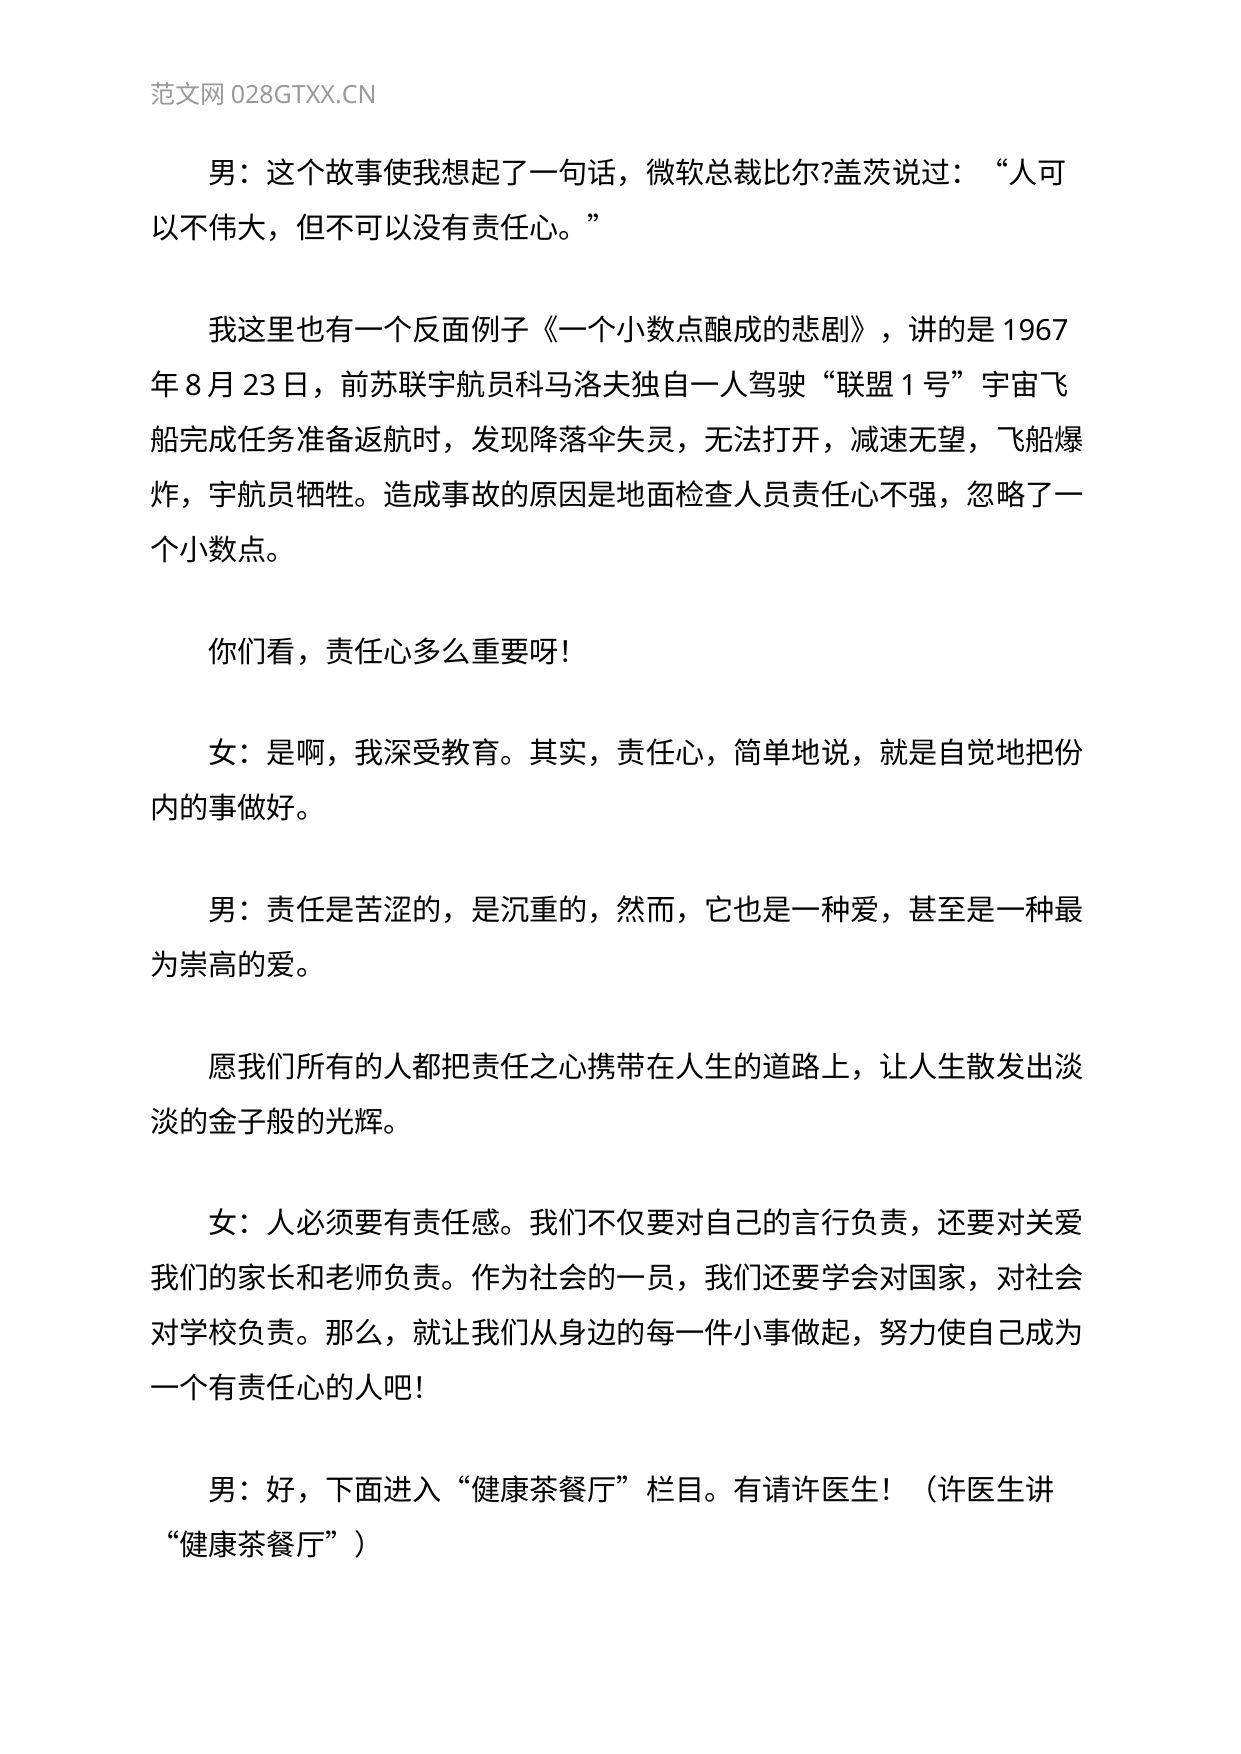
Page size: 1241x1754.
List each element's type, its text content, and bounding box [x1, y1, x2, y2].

text 女：是啊，我深受教育。其实，责任心，简单地说，就是自觉地把份内的事做好。 [150, 730, 1090, 827]
text 愿我们所有的人都把责任之心携带在人生的道路上，让人生散发出淡淡的金子般的光辉。 [150, 1043, 1090, 1141]
text 男：责任是苦涩的，是沉重的，然而，它也是一种爱，甚至是一种最为崇高的爱。 [150, 887, 1090, 984]
text 女：人必须要有责任感。我们不仅要对自己的言行负责，还要对关爱我们的家长和老师负责。作为社会的一员，我们还要学会对国家，对社会对学校负责。那么，就让我们从身边的每一件小事做起，努力使自己成为一个有责任心的人吧！ [150, 1200, 1090, 1407]
text 男：好，下面进入“健康茶餐厅”栏目。有请许医生！（许医生讲“健康茶餐厅”） [150, 1467, 1090, 1564]
text 你们看，责任心多么重要呀！ [150, 628, 1090, 671]
text 我这里也有一个反面例子《一个小数点酿成的悲剧》，讲的是1967年8月23日，前苏联宇航员科马洛夫独自一人驾驶“联盟1号”宇宙飞船完成任务准备返航时，发现降落伞失灵，无法打开，减速无望，飞船爆炸，宇航员牺牲。造成事故的原因是地面检查人员责任心不强，忽略了一个小数点。 [150, 307, 1090, 569]
text 男：这个故事使我想起了一句话，微软总裁比尔?盖茨说过：“人可以不伟大，但不可以没有责任心。” [150, 150, 1090, 247]
